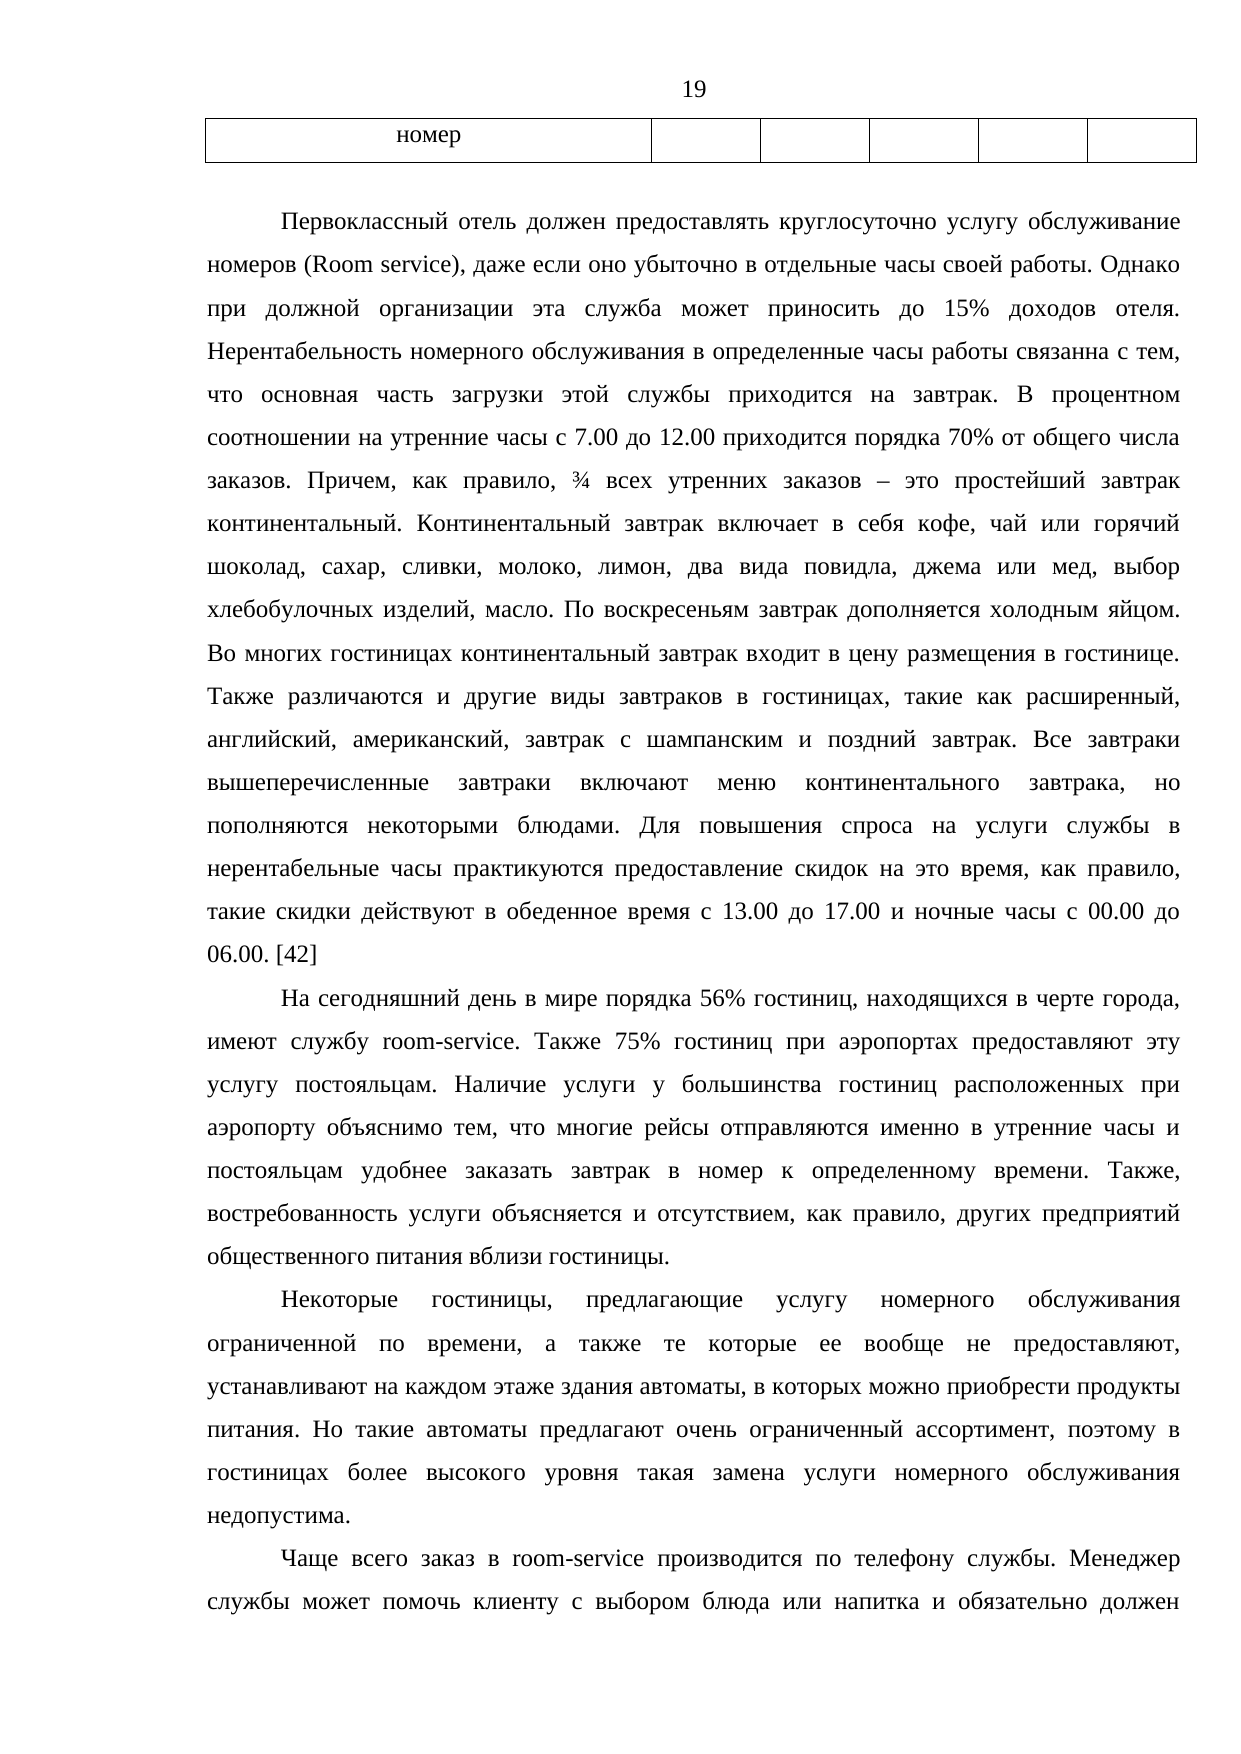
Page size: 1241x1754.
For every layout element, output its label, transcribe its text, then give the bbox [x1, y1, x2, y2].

text Некоторые гостиницы, предлагающие услугу номерного обслуживания ограниченной по времени, а также те которые ее вообще не предоставляют, устанавливают на каждом этаже здания автоматы, в которых можно приобрести продукты питания. Но такие автоматы предлагают очень ограниченный ассортимент, поэтому в гостиницах более высокого уровня такая замена услуги номерного обслуживания недопустима. [207, 1284, 1181, 1529]
table_cell [652, 119, 760, 162]
text Первоклассный отель должен предоставлять круглосуточно услугу обслуживание номеров (Room service), даже если оно убыточно в отдельные часы своей работы. Однако при должной организации эта служба может приносить до 15% доходов отеля. Нерентабельность номерного обслуживания в определенные часы работы связанна с тем, что основная часть загрузки этой службы приходится на завтрак. В процентном соотношении на утренние часы с 7.00 до 12.00 приходится порядка 70% от общего числа заказов. Причем, как правило, ¾ всех утренних заказов – это простейший завтрак континентальный. Континентальный завтрак включает в себя кофе, чай или горячий шоколад, сахар, сливки, молоко, лимон, два вида повидла, джема или мед, выбор хлебобулочных изделий, масло. По воскресеньям завтрак дополняется холодным яйцом. Во многих гостиницах континентальный завтрак входит в цену размещения в гостинице. Также различаются и другие виды завтраков в гостиницах, такие как расширенный, английский, американский, завтрак с шампанским и поздний завтрак. Все завтраки вышеперечисленные завтраки включают меню континентального завтрака, но пополняются некоторыми блюдами. Для повышения спроса на услуги службы в нерентабельные часы практикуются предоставление скидок на это время, как правило, такие скидки действуют в обеденное время с 13.00 до 17.00 и ночные часы с 00.00 до 06.00. [42] [207, 206, 1181, 968]
table_cell [870, 119, 978, 162]
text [207, 1543, 1181, 1615]
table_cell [206, 119, 651, 162]
table_cell [761, 119, 869, 162]
text На сегодняшний день в мире порядка 56% гостиниц, находящихся в черте города, имеют службу room-service. Также 75% гостиниц при аэропортах предоставляют эту услугу постояльцам. Наличие услуги у большинства гостиниц расположенных при аэропорту объяснимо тем, что многие рейсы отправляются именно в утренние часы и постояльцам удобнее заказать завтрак в номер к определенному времени. Также, востребованность услуги объясняется и отсутствием, как правило, других предприятий общественного питания вблизи гостиницы. [207, 983, 1181, 1270]
table_cell * [979, 119, 1087, 162]
table_cell * [1088, 119, 1196, 162]
